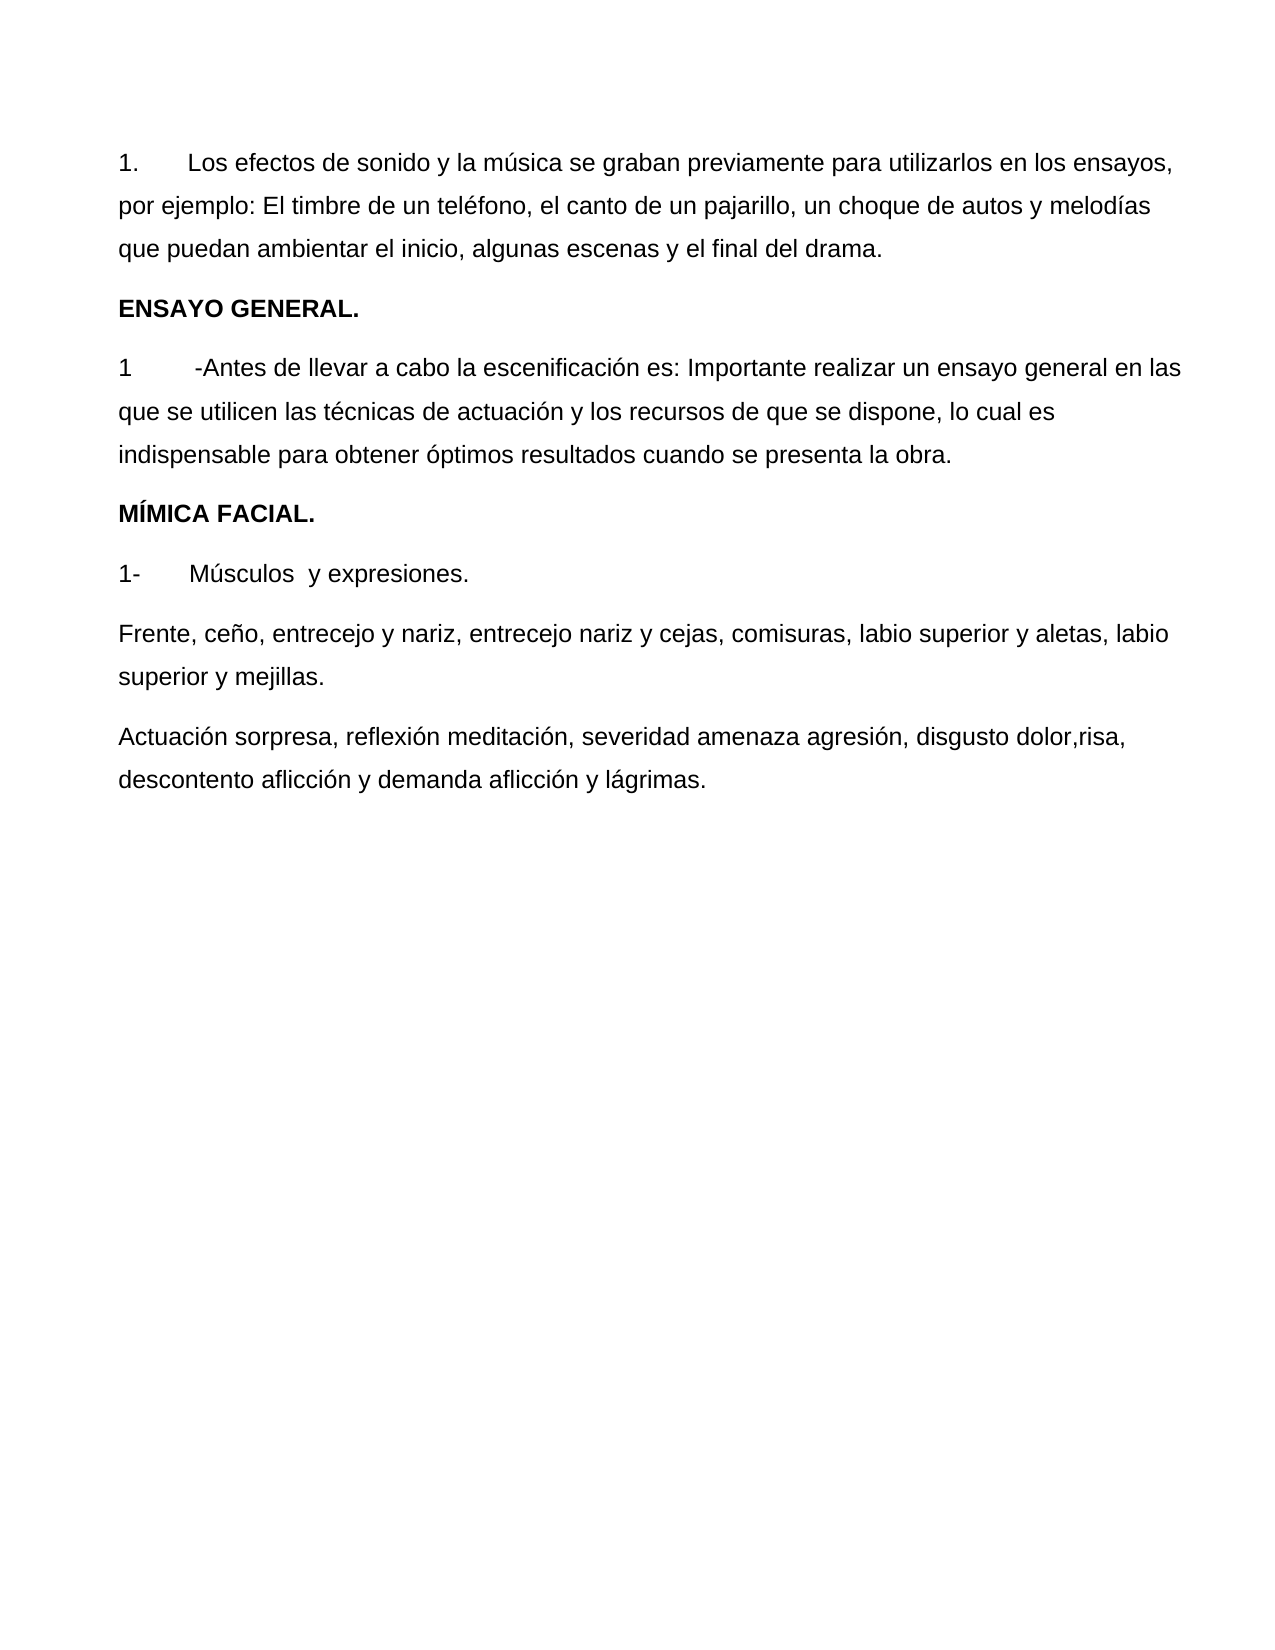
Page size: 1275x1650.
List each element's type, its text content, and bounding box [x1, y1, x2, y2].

text Frente, ceño, entrecejo y nariz, entrecejo nariz y cejas, comisuras, labio superior y aletas, labio superior y mejillas. [118, 619, 1195, 691]
text Actuación sorpresa, reflexión meditación, severidad amenaza agresión, disgusto dolor,risa, descontento aflicción y demanda aflicción y lágrimas. [118, 722, 1195, 794]
text 1. Los efectos de sonido y la música se graban previamente para utilizarlos en los ensayos, por ejemplo: El timbre de un teléfono, el canto de un pajarillo, un choque de autos y melodías que puedan ambientar el inicio, algunas escenas y el final del drama. [118, 148, 1195, 263]
text MÍMICA FACIAL. [118, 499, 1195, 528]
text 1- Músculos y expresiones. [118, 559, 1195, 588]
text ENSAYO GENERAL. [118, 294, 1195, 322]
text 1 -Antes de llevar a cabo la escenificación es: Importante realizar un ensayo general en las que se utilicen las técnicas de actuación y los recursos de que se dispone, lo cual es indispensable para obtener óptimos resultados cuando se presenta la obra. [118, 353, 1195, 468]
